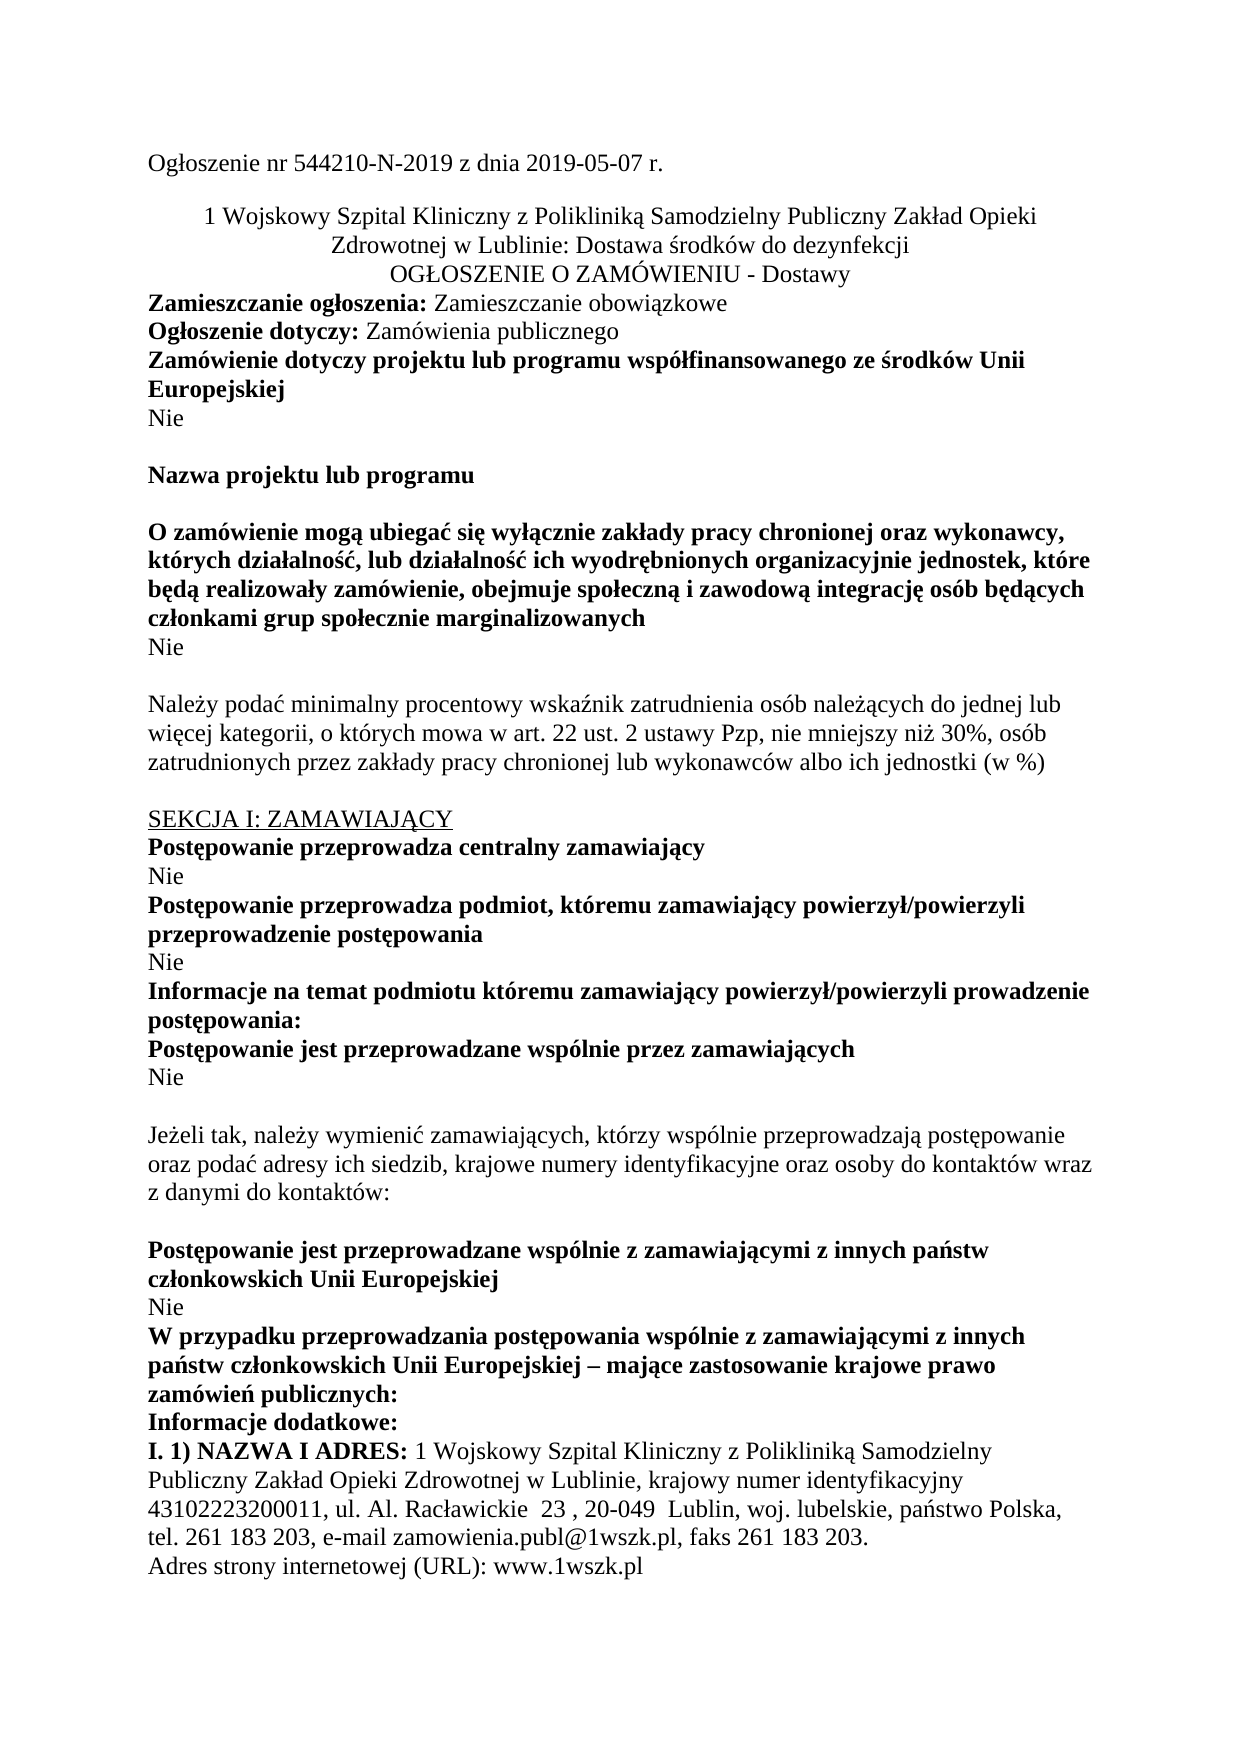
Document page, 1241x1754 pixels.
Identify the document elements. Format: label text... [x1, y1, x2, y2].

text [148, 1436, 1093, 1580]
text Nie [148, 861, 1093, 890]
text Nie [148, 632, 1093, 661]
text Ogłoszenie dotyczy: Zamówienia publicznego [148, 316, 1093, 345]
text Nie [148, 1062, 1093, 1091]
text Jeżeli tak, należy wymienić zamawiających, którzy wspólnie przeprowadzają postępowanie oraz podać adresy ich siedzib, krajowe numery identyfikacyjne oraz osoby do kontaktów wraz z danymi do kontaktów: Postępowanie jest przeprowadzane wspólnie z zamawiającymi z innych państw członkowskich Unii Europejskiej [148, 1091, 1093, 1292]
text SEKCJA I: ZAMAWIAJĄCY [148, 804, 1093, 832]
text O zamówienie mogą ubiegać się wyłącznie zakłady pracy chronionej oraz wykonawcy, których działalność, lub działalność ich wyodrębnionych organizacyjnie jednostek, które będą realizowały zamówienie, obejmuje społeczną i zawodową integrację osób będących członkami grup społecznie marginalizowanych [148, 517, 1093, 632]
text Nie [148, 947, 1093, 976]
text 1 Wojskowy Szpital Kliniczny z Polikliniką Samodzielny Publiczny Zakład Opieki Zdrowotnej w Lublinie: Dostawa środków do dezynfekcji OGŁOSZENIE O ZAMÓWIENIU - Dostawy [148, 201, 1093, 288]
text Postępowanie przeprowadza podmiot, któremu zamawiający powierzył/powierzyli przeprowadzenie postępowania [148, 890, 1093, 947]
text Należy podać minimalny procentowy wskaźnik zatrudnienia osób należących do jednej lub więcej kategorii, o których mowa w art. 22 ust. 2 ustawy Pzp, nie mniejszy niż 30%, osób zatrudnionych przez zakłady pracy chronionej lub wykonawców albo ich jednostki (w %) [148, 661, 1093, 804]
text Zamówienie dotyczy projektu lub programu współfinansowanego ze środków Unii Europejskiej [148, 345, 1093, 403]
text Nazwa projektu lub programu [148, 431, 1093, 517]
text Nie [148, 403, 1093, 431]
text Postępowanie przeprowadza centralny zamawiający [148, 832, 1093, 861]
text Nie [148, 1292, 1093, 1321]
text W przypadku przeprowadzania postępowania wspólnie z zamawiającymi z innych państw członkowskich Unii Europejskiej – mające zastosowanie krajowe prawo zamówień publicznych: Informacje dodatkowe: [148, 1321, 1093, 1436]
text Ogłoszenie nr 544210-N-2019 z dnia 2019-05-07 r. [148, 148, 1093, 176]
text Informacje na temat podmiotu któremu zamawiający powierzył/powierzyli prowadzenie postępowania: Postępowanie jest przeprowadzane wspólnie przez zamawiających [148, 976, 1093, 1062]
text Zamieszczanie ogłoszenia: Zamieszczanie obowiązkowe [148, 288, 1093, 316]
